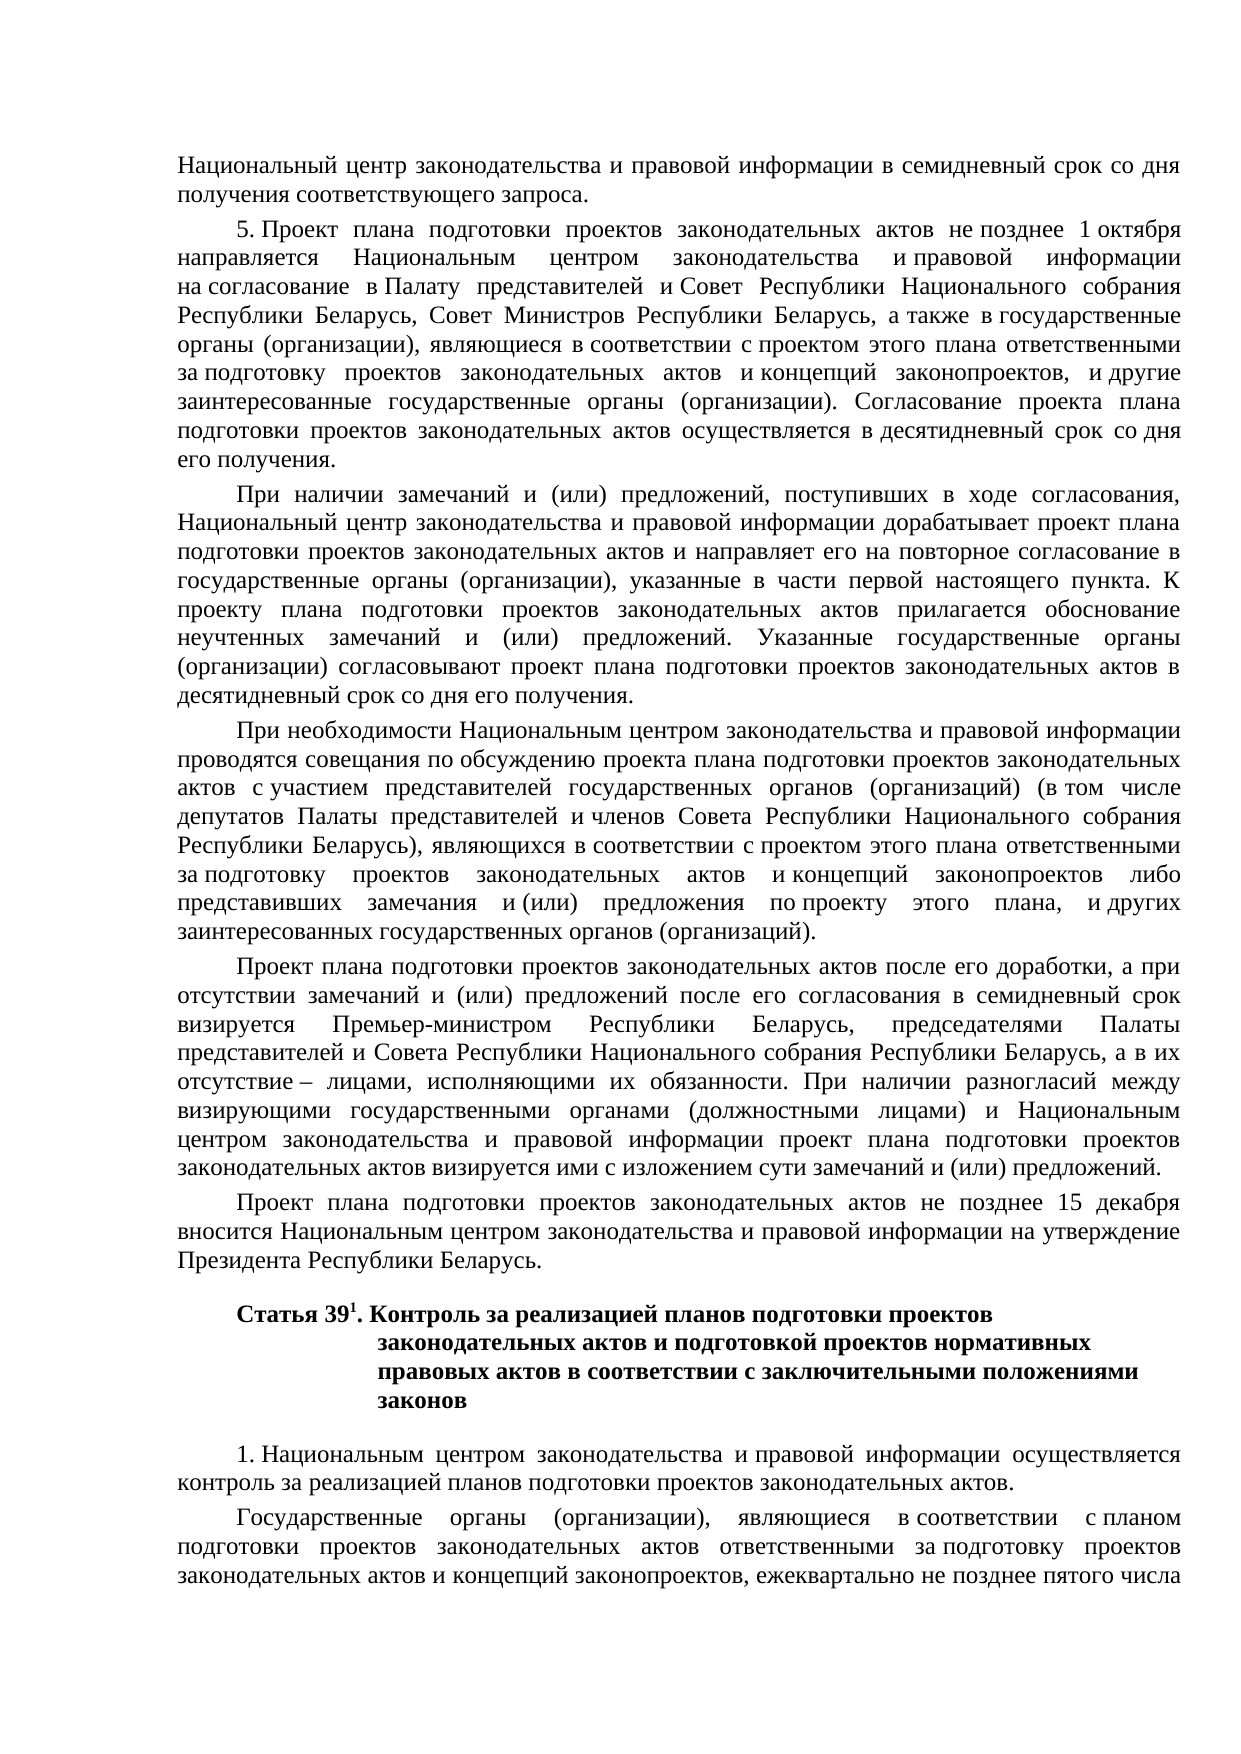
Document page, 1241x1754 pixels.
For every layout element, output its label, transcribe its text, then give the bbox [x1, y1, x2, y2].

text При наличии замечаний и (или) предложений, поступивших в ходе согласования, Национальный центр законодательства и правовой информации дорабатывает проект плана подготовки проектов законодательных актов и направляет его на повторное согласование в государственные органы (организации), указанные в части первой настоящего пункта. К проекту плана подготовки проектов законодательных актов прилагается обоснование неучтенных замечаний и (или) предложений. Указанные государственные органы (организации) согласовывают проект плана подготовки проектов законодательных актов в десятидневный срок со дня его получения. [177, 479, 1181, 709]
text 5. Проект плана подготовки проектов законодательных актов не позднее 1 октября направляется Национальным центром законодательства и правовой информации на согласование в Палату представителей и Совет Республики Национального собрания Республики Беларусь, Совет Министров Республики Беларусь, а также в государственные органы (организации), являющиеся в соответствии с проектом этого плана ответственными за подготовку проектов законодательных актов и концепций законопроектов, и другие заинтересованные государственные органы (организации). Согласование проекта плана подготовки проектов законодательных актов осуществляется в десятидневный срок со дня его получения. [177, 214, 1181, 472]
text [177, 150, 1181, 207]
text 1. Национальным центром законодательства и правовой информации осуществляется контроль за реализацией планов подготовки проектов законодательных актов. [177, 1439, 1181, 1496]
text При необходимости Национальным центром законодательства и правовой информации проводятся совещания по обсуждению проекта плана подготовки проектов законодательных актов с участием представителей государственных органов (организаций) (в том числе депутатов Палаты представителей и членов Совета Республики Национального собрания Республики Беларусь), являющихся в соответствии с проектом этого плана ответственными за подготовку проектов законодательных актов и концепций законопроектов либо представивших замечания и (или) предложения по проекту этого плана, и других заинтересованных государственных органов (организаций). [177, 715, 1181, 945]
text Статья 391. Контроль за реализацией планов подготовки проектов законодательных актов и подготовкой проектов нормативных правовых актов в соответствии с заключительными положениями законов [236, 1299, 1181, 1414]
text Проект плана подготовки проектов законодательных актов после его доработки, а при отсутствии замечаний и (или) предложений после его согласования в семидневный срок визируется Премьер-министром Республики Беларусь, председателями Палаты представителей и Совета Республики Национального собрания Республики Беларусь, а в их отсутствие – лицами, исполняющими их обязанности. При наличии разногласий между визирующими государственными органами (должностными лицами) и Национальным центром законодательства и правовой информации проект плана подготовки проектов законодательных актов визируется ими с изложением сути замечаний и (или) предложений. [177, 951, 1181, 1181]
text Проект плана подготовки проектов законодательных актов не позднее 15 декабря вносится Национальным центром законодательства и правовой информации на утверждение Президента Республики Беларусь. [177, 1187, 1181, 1274]
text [177, 1502, 1181, 1589]
